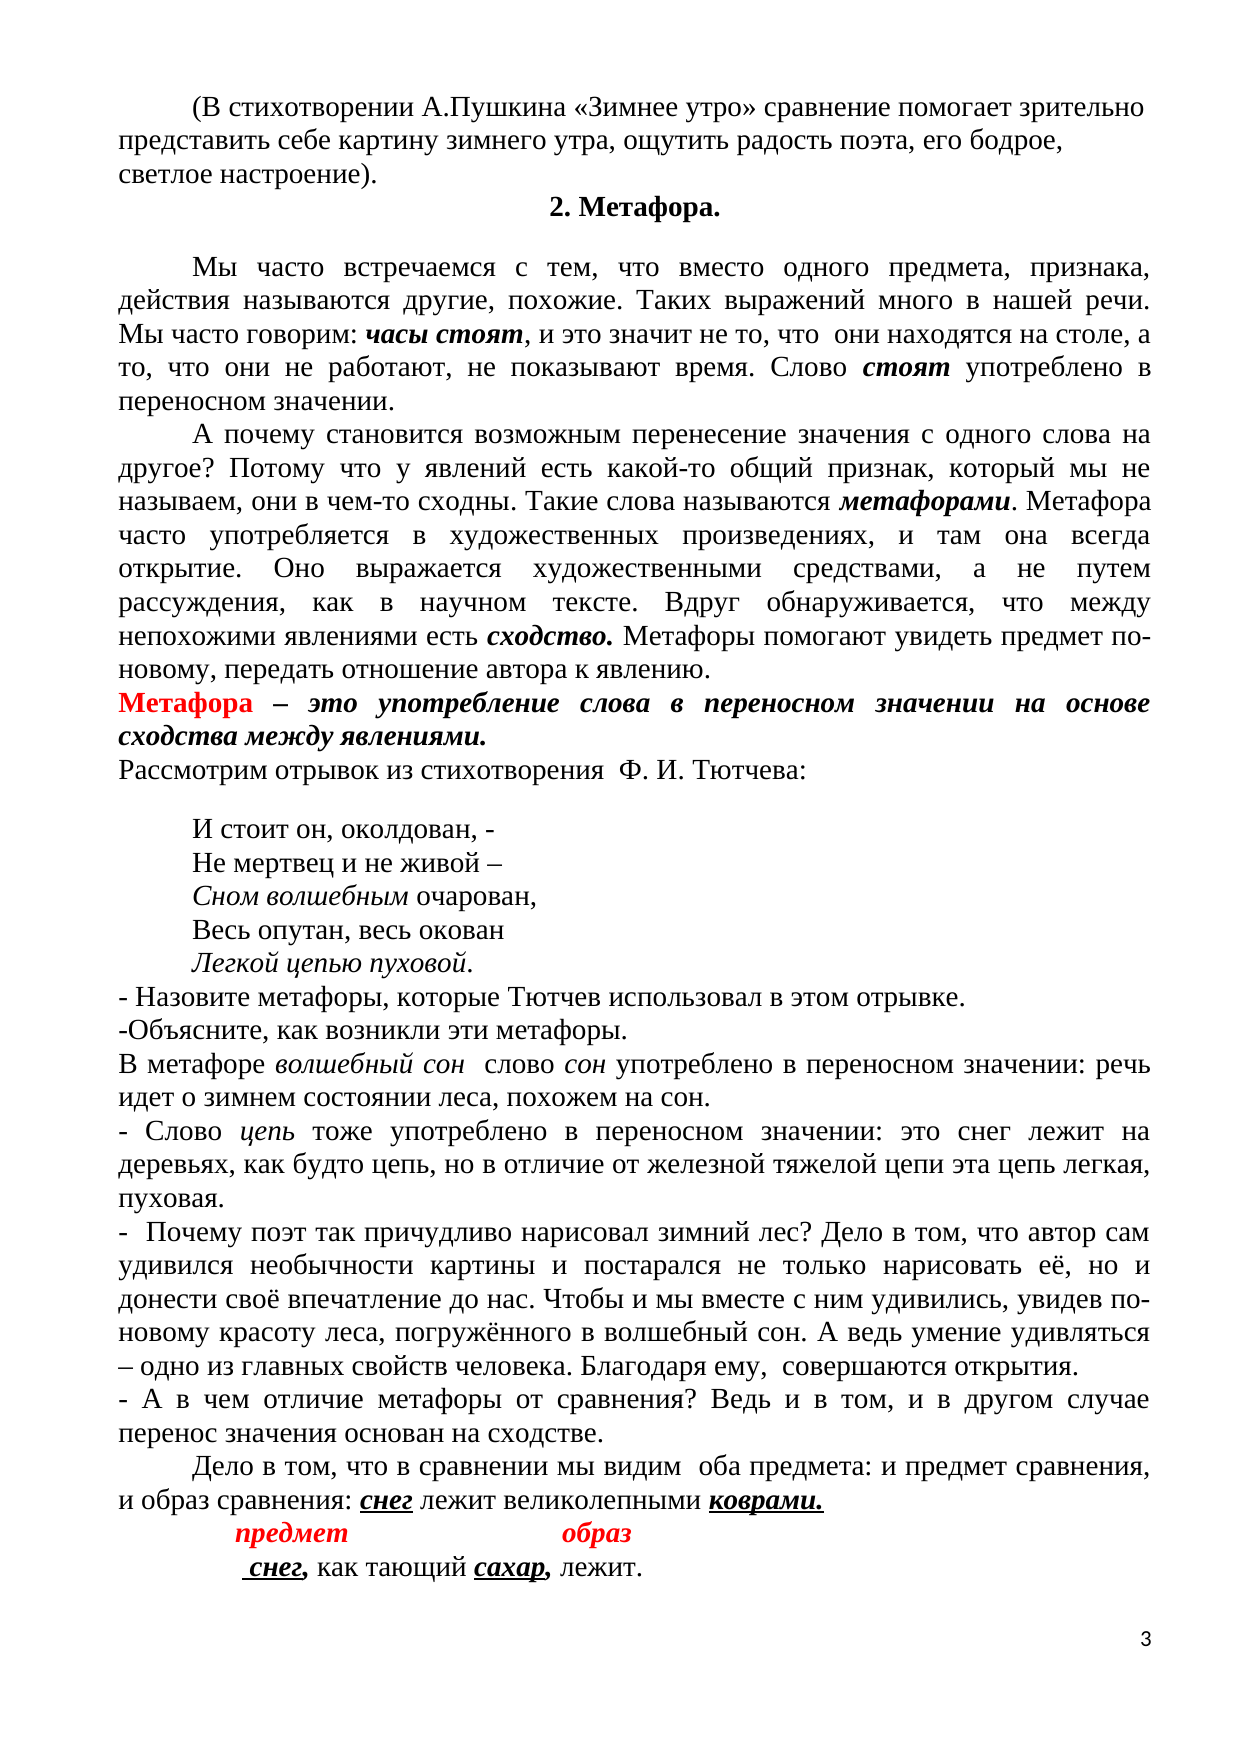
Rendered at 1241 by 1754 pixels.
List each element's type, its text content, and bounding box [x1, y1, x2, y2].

text 2. Метафора. [118, 189, 1152, 223]
text Сном волшебным очарован, [118, 878, 1152, 912]
text - Слово цепь тоже употреблено в переносном значении: это снег лежит на деревьях, как будто цепь, но в отличие от железной тяжелой цепи эта цепь легкая, пуховая. [118, 1113, 1152, 1214]
text Метафора – это употребление слова в переносном значении на основе сходства между явлениями. [118, 685, 1152, 752]
text предмет образ [118, 1516, 1152, 1549]
text Легкой цепью пуховой. [118, 945, 1152, 979]
text И стоит он, околдован, - [118, 811, 1152, 845]
text В метафоре волшебный сон слово сон употреблено в переносном значении: речь идет о зимнем состоянии леса, похожем на сон. [118, 1046, 1152, 1113]
text Не мертвец и не живой – [118, 845, 1152, 878]
text Весь опутан, весь окован [118, 912, 1152, 945]
text Мы часто встречаемся с тем, что вместо одного предмета, признака, действия называются другие, похожие. Таких выражений много в нашей речи. Мы часто говорим: часы стоят, и это значит не то, что они находятся на столе, а то, что они не работают, не показывают время. Слово стоят употреблено в переносном значении. [118, 249, 1152, 416]
text - Назовите метафоры, которые Тютчев использовал в этом отрывке. [118, 979, 1152, 1012]
text -Объясните, как возникли эти метафоры. [118, 1012, 1152, 1046]
text снег, как тающий сахар, лежит. [118, 1549, 1152, 1583]
text - Почему поэт так причудливо нарисовал зимний лес? Дело в том, что автор сам удивился необычности картины и постарался не только нарисовать её, но и донести своё впечатление до нас. Чтобы и мы вместе с ним удивились, увидев по-новому красоту леса, погружённого в волшебный сон. А ведь умение удивляться – одно из главных свойств человека. Благодаря ему, совершаются открытия. [118, 1214, 1152, 1381]
text Дело в том, что в сравнении мы видим оба предмета: и предмет сравнения, и образ сравнения: снег лежит великолепными коврами. [118, 1448, 1152, 1516]
text (В стихотворении А.Пушкина «Зимнее утро» сравнение помогает зрительно представить себе картину зимнего утра, ощутить радость поэта, его бодрое, светлое настроение). [118, 89, 1152, 189]
text - А в чем отличие метафоры от сравнения? Ведь и в том, и в другом случае перенос значения основан на сходстве. [118, 1381, 1152, 1448]
text А почему становится возможным перенесение значения с одного слова на другое? Потому что у явлений есть какой-то общий признак, который мы не называем, они в чем-то сходны. Такие слова называются метафорами. Метафора часто употребляется в художественных произведениях, и там она всегда открытие. Оно выражается художественными средствами, а не путем рассуждения, как в научном тексте. Вдруг обнаруживается, что между непохожими явлениями есть сходство. Метафоры помогают увидеть предмет по-новому, передать отношение автора к явлению. [118, 416, 1152, 685]
text Рассмотрим отрывок из стихотворения Ф. И. Тютчева: [118, 752, 1152, 785]
